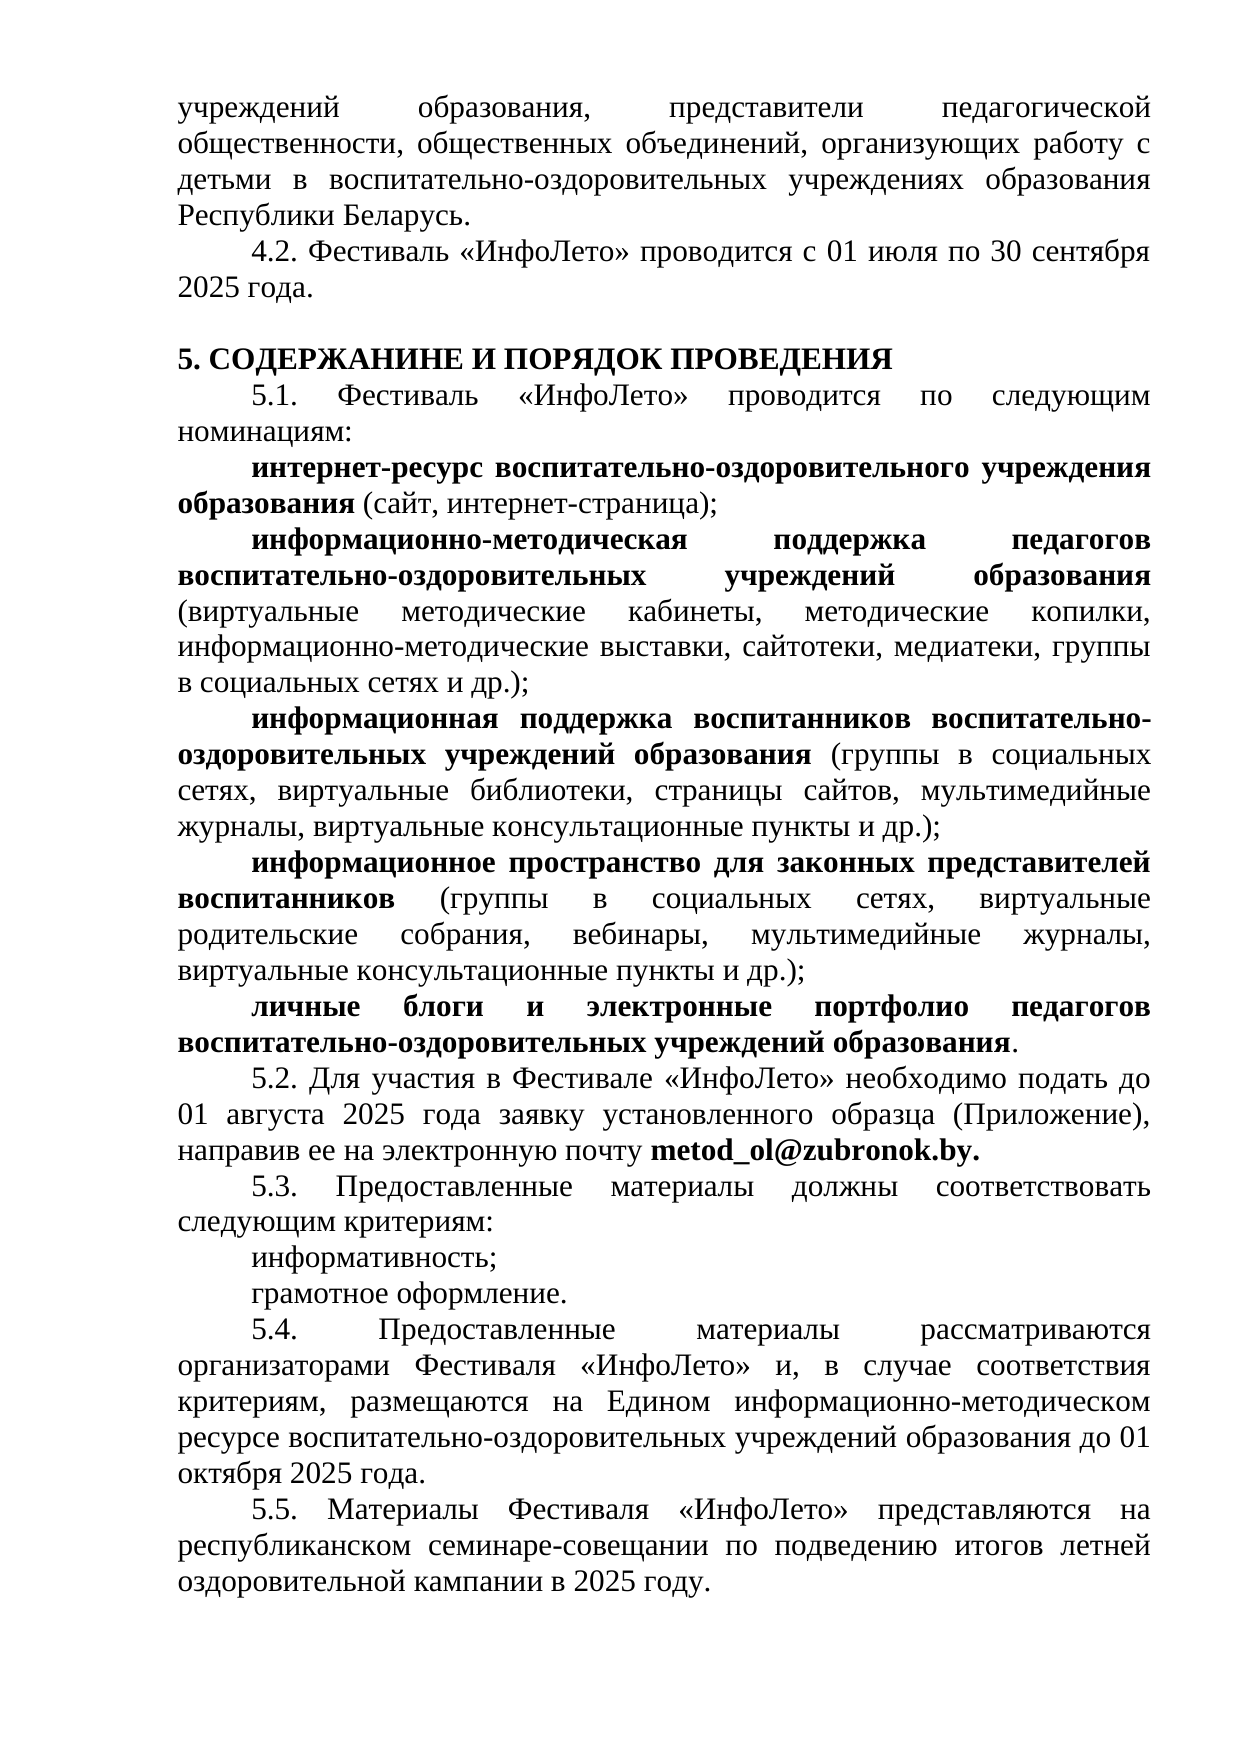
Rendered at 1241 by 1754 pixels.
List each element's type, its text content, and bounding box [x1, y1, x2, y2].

text 5. СОДЕРЖАНИНЕ и ПОРЯДОК ПРОВЕДЕНИЯ [177, 340, 1152, 376]
text информационно-методическая поддержка педагогов воспитательно-оздоровительных учреждений образования (виртуальные методические кабинеты, методические копилки, информационно-методические выставки, сайтотеки, медиатеки, группы в социальных сетях и др.); [177, 520, 1152, 699]
text грамотное оформление. [177, 1274, 1152, 1311]
text 5.3. Предоставленные материалы должны соответствовать следующим критериям: [177, 1167, 1152, 1239]
text личные блоги и электронные портфолио педагогов воспитательно-оздоровительных учреждений образования. [177, 987, 1152, 1059]
text информационная поддержка воспитанников воспитательно-оздоровительных учреждений образования (группы в социальных сетях, виртуальные библиотеки, страницы сайтов, мультимедийные журналы, виртуальные консультационные пункты и др.); [177, 699, 1152, 843]
text информативность; [177, 1239, 1152, 1274]
text 5.4. Предоставленные материалы рассматриваются организаторами Фестиваля «ИнфоЛето» и, в случае соответствия критериям, размещаются на Едином информационно-методическом ресурсе воспитательно-оздоровительных учреждений образования до 01 октября 2025 года. [177, 1311, 1152, 1490]
text информационное пространство для законных представителей воспитанников (группы в социальных сетях, виртуальные родительские собрания, вебинары, мультимедийные журналы, виртуальные консультационные пункты и др.); [177, 843, 1152, 987]
text 4.2. Фестиваль «ИнфоЛето» проводится с 01 июля по 30 сентября 2025 года. [177, 232, 1152, 304]
text 5.5. Материалы Фестиваля «ИнфоЛето» представляются на республиканском семинаре-совещании по подведению итогов летней оздоровительной кампании в 2025 году. [177, 1490, 1152, 1598]
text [177, 89, 1152, 232]
text 5.1. Фестиваль «ИнфоЛето» проводится по следующим номинациям: [177, 376, 1152, 448]
text 5.2. Для участия в Фестивале «ИнфоЛето» необходимо подать до 01 августа 2025 года заявку установленного образца (Приложение), направив ее на электронную почту metod_ol@zubronok.by. [177, 1059, 1152, 1167]
text интернет-ресурс воспитательно-оздоровительного учреждения образования (сайт, интернет-страница); [177, 448, 1152, 520]
